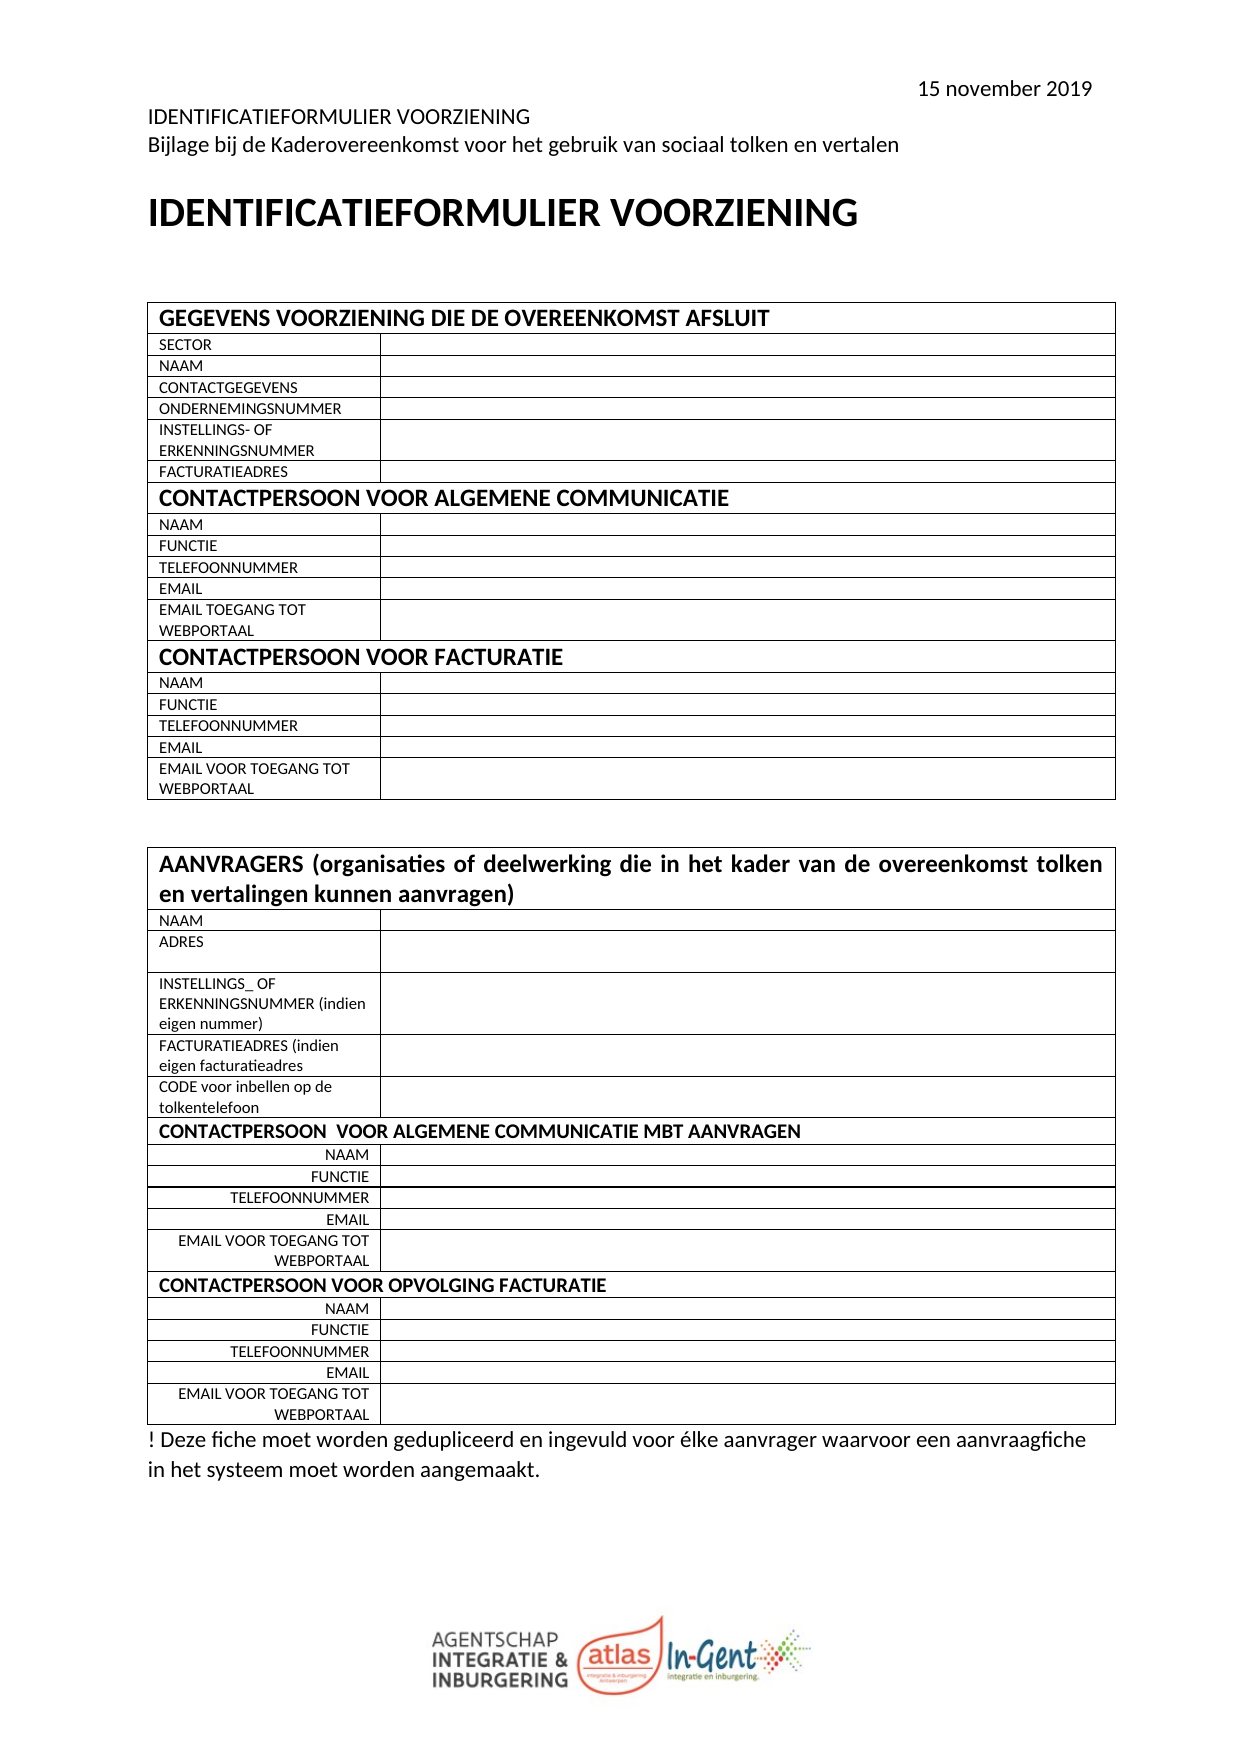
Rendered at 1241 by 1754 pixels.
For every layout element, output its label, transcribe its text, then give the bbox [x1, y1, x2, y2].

table_cell EMAIL [148, 578, 380, 598]
table_cell [381, 356, 1115, 376]
table_cell NAAM [148, 673, 380, 693]
table_cell [381, 1209, 1115, 1229]
table_cell [381, 1320, 1115, 1340]
table_cell ONDERNEMINGSNUMMER [148, 398, 380, 418]
table_cell FUNCTIE [148, 694, 380, 714]
table_cell CONTACTPERSOON VOOR OPVOLGING FACTURATIE [148, 1272, 1115, 1297]
table_cell [381, 910, 1115, 930]
table_cell [381, 1230, 1115, 1271]
table_cell NAAM [148, 514, 380, 534]
table_cell FUNCTIE [148, 1320, 380, 1340]
table_cell [381, 377, 1115, 397]
table_cell EMAIL [148, 1209, 380, 1229]
table_cell EMAIL VOOR TOEGANG TOT WEBPORTAAL [148, 758, 380, 799]
table_cell CONTACTPERSOON VOOR ALGEMENE COMMUNICATIE [148, 483, 1115, 513]
table_cell [381, 673, 1115, 693]
text ! Deze fiche moet worden gedupliceerd en ingevuld voor élke aanvrager waarvoor een aanvraagfiche in het systeem moet worden aangemaakt. [148, 1425, 1092, 1483]
table_cell [381, 1384, 1115, 1424]
table_cell [381, 1341, 1115, 1361]
table_header GEGEVENS VOORZIENING DIE DE OVEREENKOMST AFSLUIT [148, 303, 1115, 333]
table_cell CONTACTPERSOON VOOR ALGEMENE COMMUNICATIE MBT AANVRAGEN [148, 1118, 1115, 1144]
table_cell [381, 578, 1115, 598]
table_cell [381, 1298, 1115, 1318]
table_cell [381, 758, 1115, 799]
table_cell NAAM [148, 356, 380, 376]
table_cell [381, 398, 1115, 418]
table_cell INSTELLINGS- OF ERKENNINGSNUMMER [148, 420, 380, 460]
table_cell [381, 536, 1115, 556]
table_cell [381, 557, 1115, 577]
table_cell TELEFOONNUMMER [148, 1341, 380, 1361]
table_cell EMAIL [148, 737, 380, 757]
table_cell [381, 931, 1115, 972]
table_cell [381, 973, 1115, 1034]
table_cell [381, 716, 1115, 736]
table_cell [381, 514, 1115, 534]
table_cell CONTACTGEGEVENS [148, 377, 380, 397]
table_header AANVRAGERS (organisaties of deelwerking die in het kader van de overeenkomst tolken en vertalingen kunnen aanvragen) [148, 848, 1115, 909]
table_cell TELEFOONNUMMER [148, 716, 380, 736]
table_cell [381, 1035, 1115, 1076]
table_cell NAAM [148, 1145, 380, 1165]
table_cell [381, 737, 1115, 757]
table_cell [381, 334, 1115, 354]
table_cell CONTACTPERSOON VOOR FACTURATIE [148, 641, 1115, 672]
table_cell FUNCTIE [148, 536, 380, 556]
table_cell [381, 420, 1115, 460]
table_cell FACTURATIEADRES [148, 461, 380, 482]
table_cell [381, 694, 1115, 714]
table_cell EMAIL VOOR TOEGANG TOT WEBPORTAAL [148, 1230, 380, 1271]
table_cell EMAIL TOEGANG TOT WEBPORTAAL [148, 600, 380, 640]
table_cell [381, 1166, 1115, 1186]
table_cell EMAIL VOOR TOEGANG TOT WEBPORTAAL [148, 1384, 380, 1424]
table_cell [381, 600, 1115, 640]
table_cell FUNCTIE [148, 1166, 380, 1186]
table_cell [381, 461, 1115, 482]
table_cell FACTURATIEADRES (indien eigen facturatieadres [148, 1035, 380, 1076]
table_cell SECTOR [148, 334, 380, 354]
table_cell [381, 1077, 1115, 1117]
table_cell CODE voor inbellen op de tolkentelefoon [148, 1077, 380, 1117]
table_cell [381, 1362, 1115, 1383]
table_cell TELEFOONNUMMER [148, 1188, 380, 1208]
picture [425, 1557, 815, 1753]
text IDENTIFICATIEFORMULIER VOORZIENING [148, 186, 1092, 237]
table_cell [381, 1188, 1115, 1208]
table_cell TELEFOONNUMMER [148, 557, 380, 577]
table_cell INSTELLINGS_ OF ERKENNINGSNUMMER (indien eigen nummer) [148, 973, 380, 1034]
table_cell ADRES [148, 931, 380, 972]
table_cell [381, 1145, 1115, 1165]
table_cell NAAM [148, 1298, 380, 1318]
table_cell NAAM [148, 910, 380, 930]
table_cell EMAIL [148, 1362, 380, 1383]
